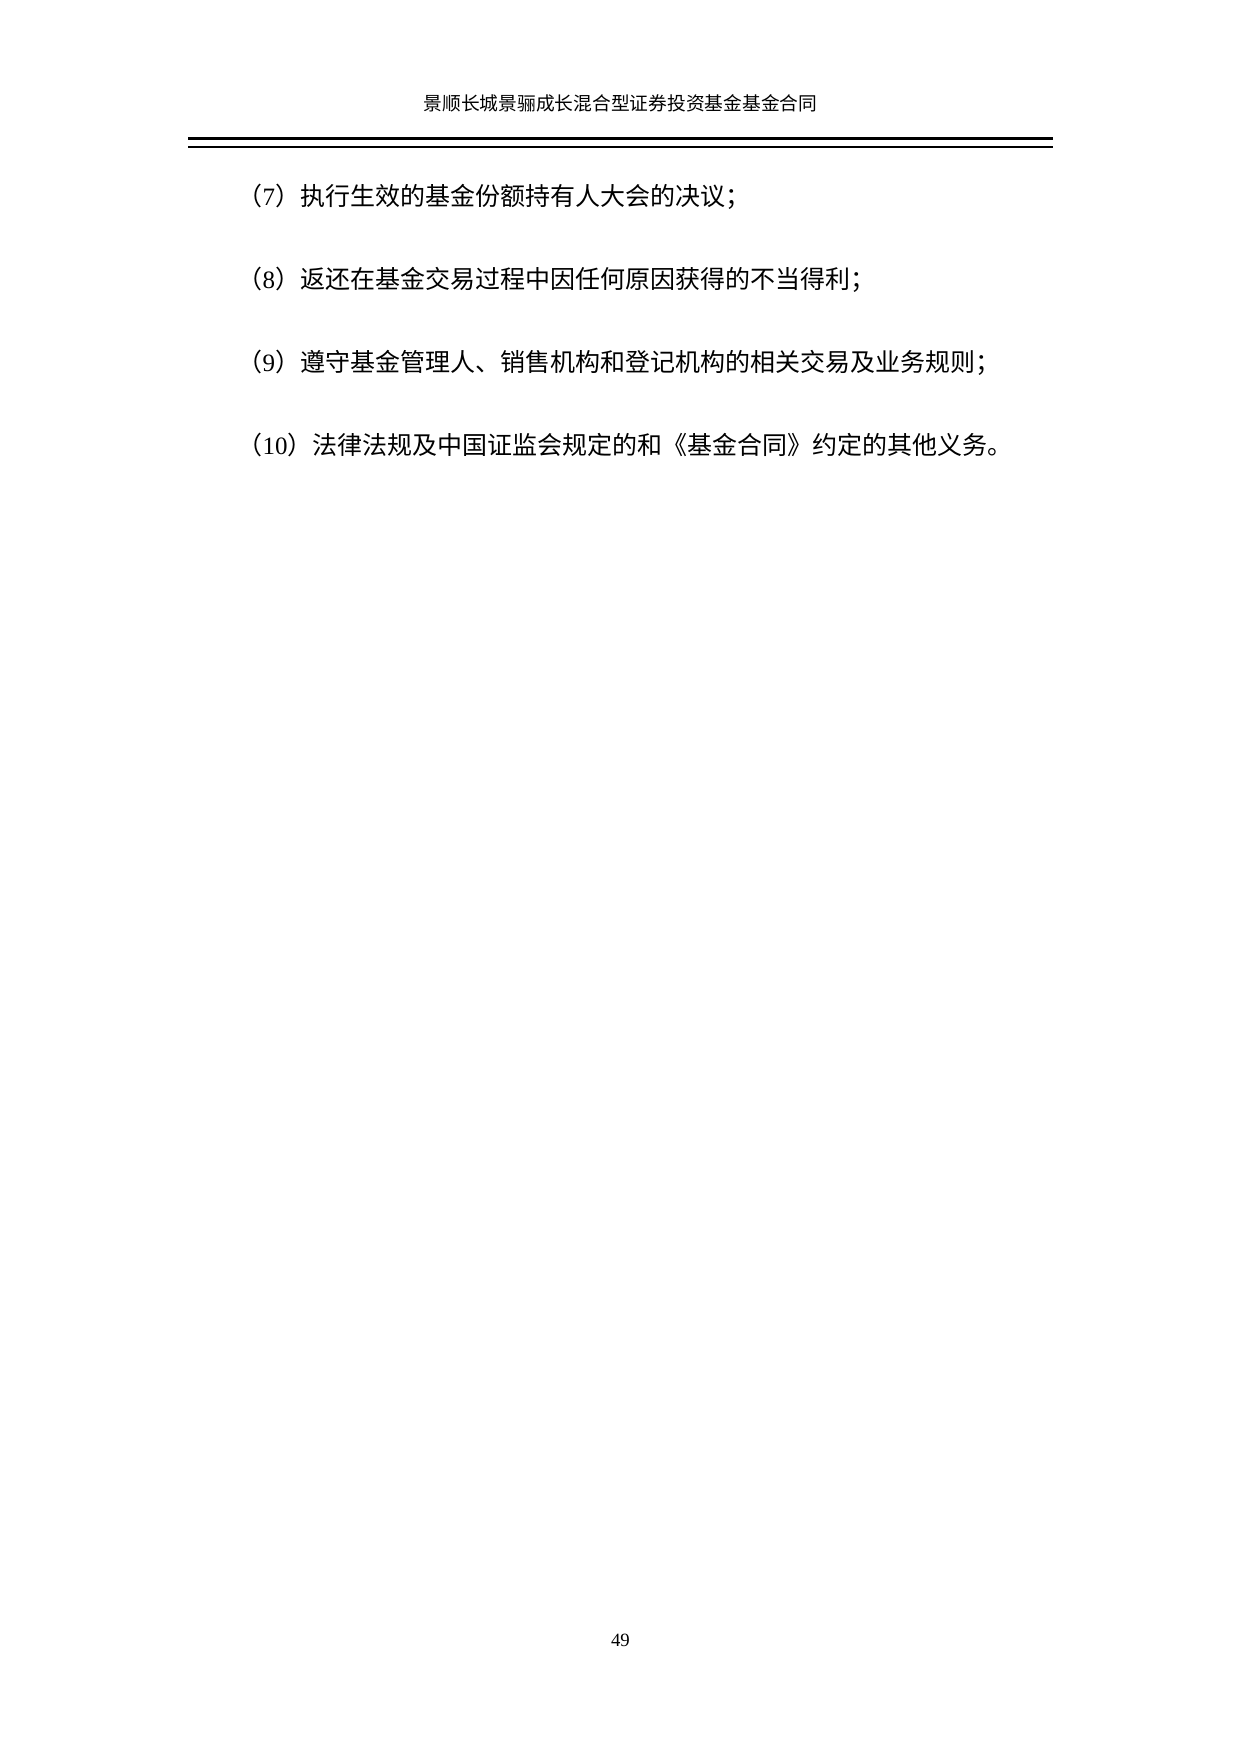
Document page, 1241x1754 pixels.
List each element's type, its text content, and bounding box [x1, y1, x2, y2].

text （7）执行生效的基金份额持有人大会的决议； [187, 162, 1053, 227]
text （8）返还在基金交易过程中因任何原因获得的不当得利； [187, 245, 1053, 310]
text （10）法律法规及中国证监会规定的和《基金合同》约定的其他义务。 [187, 411, 1053, 476]
text （9）遵守基金管理人、销售机构和登记机构的相关交易及业务规则； [187, 328, 1053, 393]
